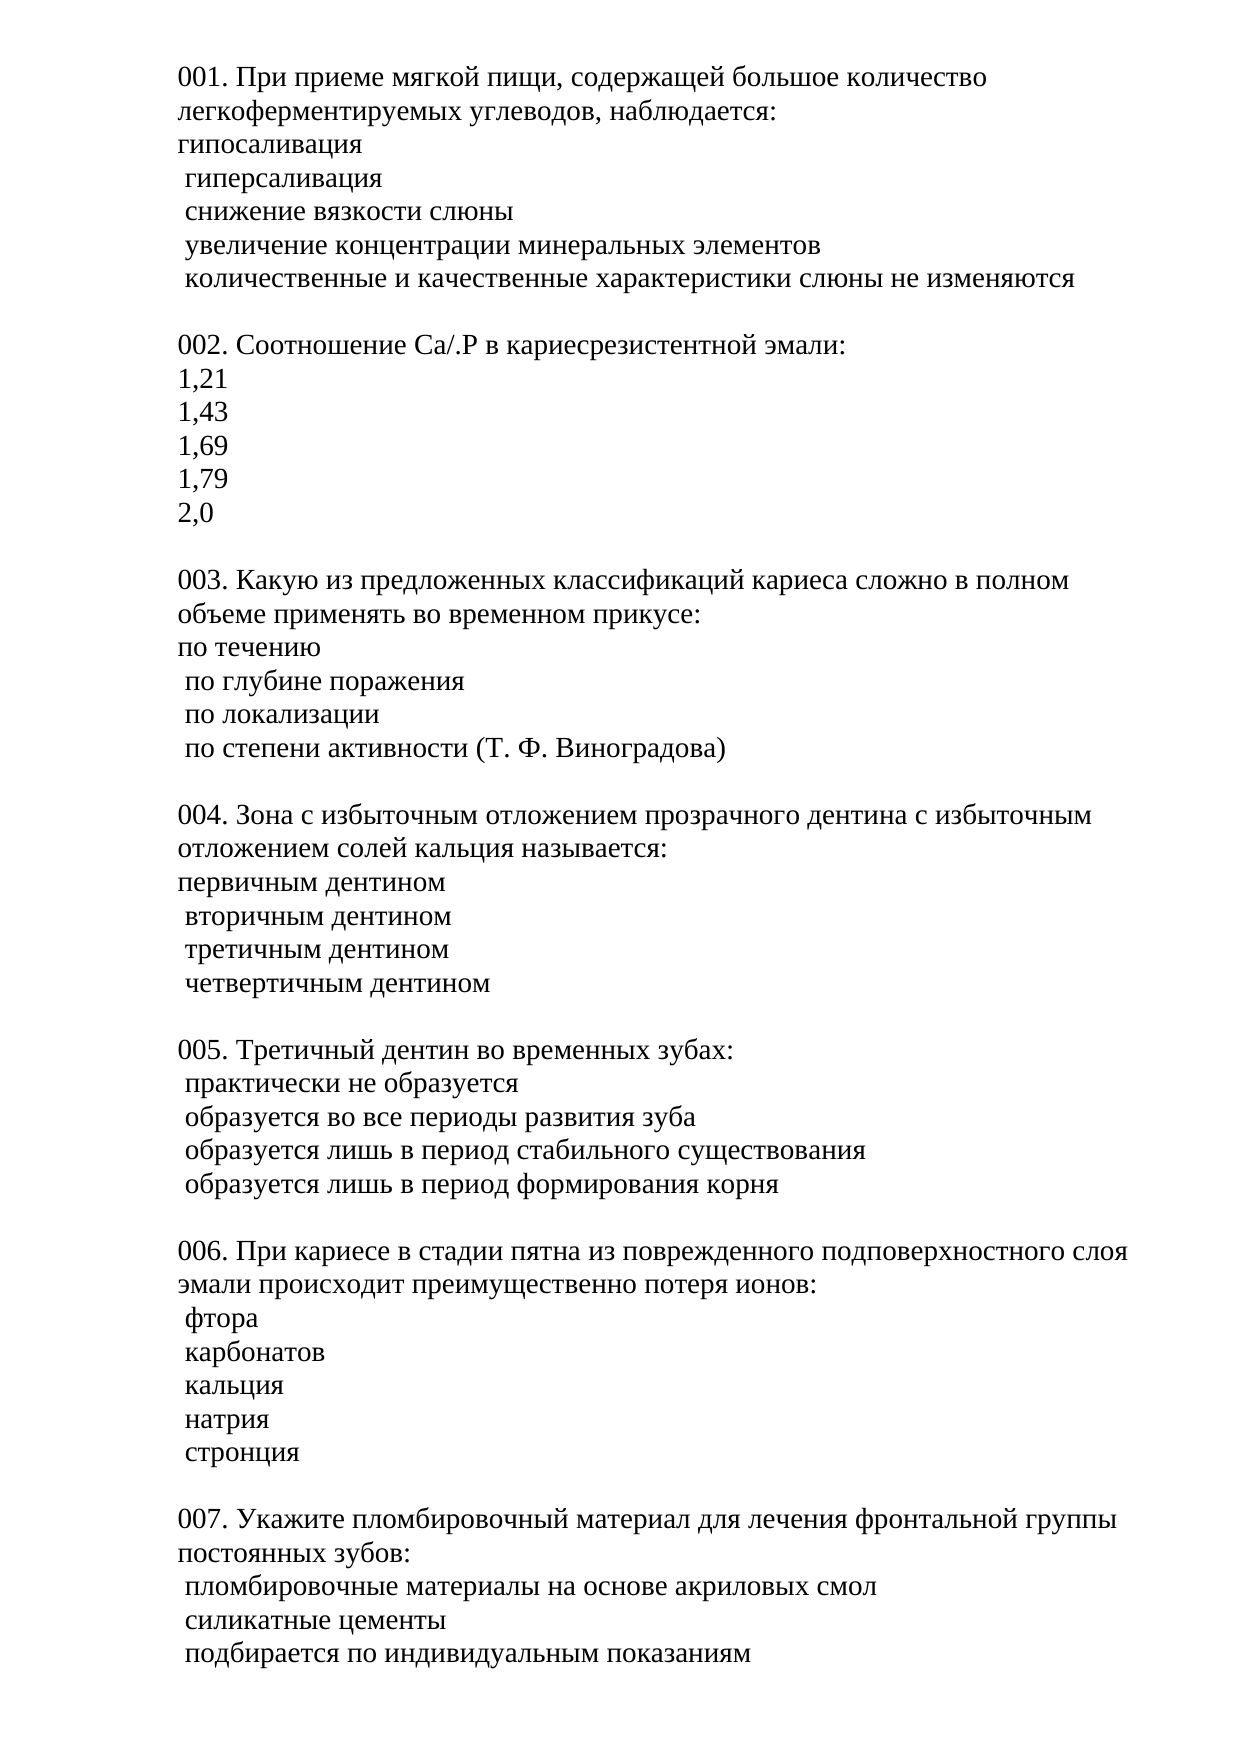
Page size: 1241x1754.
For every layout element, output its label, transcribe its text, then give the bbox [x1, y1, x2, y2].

text 1,43 [177, 394, 1152, 428]
text первичным дентином [177, 864, 1152, 898]
text 1,21 [177, 361, 1152, 394]
text подбирается по индивидуальным показаниям [177, 1636, 1152, 1669]
text вторичным дентином [177, 898, 1152, 931]
text 002. Соотношение Са/.Р в кариесрезистентной эмали: [177, 327, 1152, 361]
text 004. Зона с избыточным отложением прозрачного дентина с избыточным отложением солей кальция называется: [177, 797, 1152, 864]
text 2,0 [177, 495, 1152, 529]
text стронция [177, 1434, 1152, 1468]
text 1,69 [177, 428, 1152, 462]
text гипосаливация [177, 126, 1152, 160]
text карбонатов [177, 1334, 1152, 1367]
text практически не образуется [177, 1065, 1152, 1099]
text гиперсаливация [177, 160, 1152, 193]
text кальция [177, 1367, 1152, 1401]
text по глубине поражения [177, 663, 1152, 696]
text по течению [177, 629, 1152, 663]
text количественные и качественные характеристики слюны не изменяются [177, 260, 1152, 294]
text четвертичным дентином [177, 965, 1152, 998]
text образуется во все периоды развития зуба [177, 1099, 1152, 1132]
text фтора [177, 1300, 1152, 1334]
text 1,79 [177, 462, 1152, 495]
text 007. Укажите пломбировочный материал для лечения фронтальной группы постоянных зубов: [177, 1501, 1152, 1568]
text по степени активности (Т. Ф. Виноградова) [177, 730, 1152, 763]
text по локализации [177, 696, 1152, 730]
text 003. Какую из предложенных классификаций кариеса сложно в полном объеме применять во временном прикусе: [177, 562, 1152, 629]
text 005. Третичный дентин во временных зубах: [177, 1032, 1152, 1065]
text образуется лишь в период стабильного существования [177, 1132, 1152, 1166]
text образуется лишь в период формирования корня [177, 1166, 1152, 1199]
text 001. При приеме мягкой пищи, содержащей большое количество легкоферментируемых углеводов, наблюдается: [177, 59, 1152, 126]
text увеличение концентрации минеральных элементов [177, 227, 1152, 260]
text третичным дентином [177, 931, 1152, 965]
text 006. При кариесе в стадии пятна из поврежденного подповерхностного слоя эмали происходит преимущественно потеря ионов: [177, 1233, 1152, 1300]
text силикатные цементы [177, 1602, 1152, 1636]
text снижение вязкости слюны [177, 193, 1152, 227]
text натрия [177, 1401, 1152, 1434]
text пломбировочные материалы на основе акриловых смол [177, 1568, 1152, 1602]
